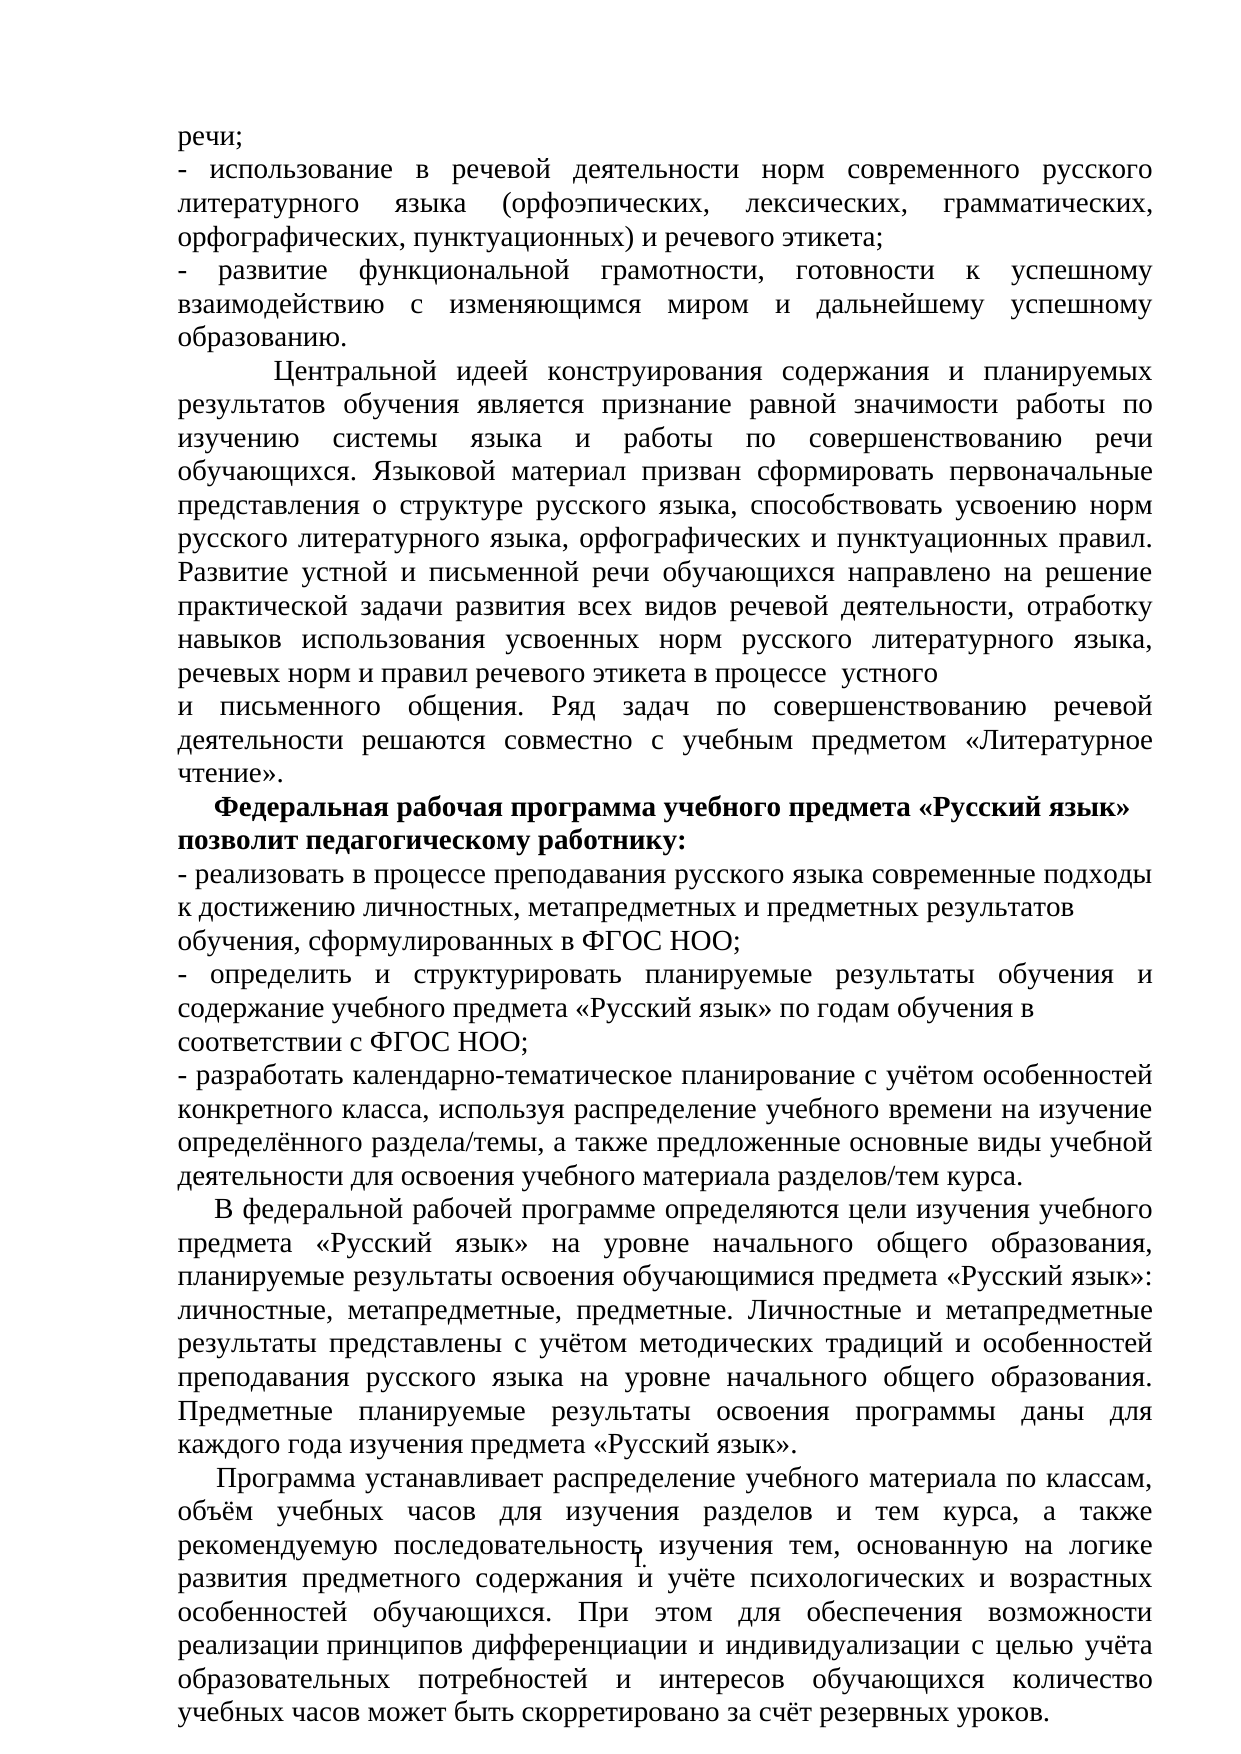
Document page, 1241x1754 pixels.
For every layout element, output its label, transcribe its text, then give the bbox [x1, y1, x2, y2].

text В федеральной рабочей программе определяются цели изучения учебного предмета «Русский язык» на уровне начального общего образования, планируемые результаты освоения обучающимися предмета «Русский язык»: личностные, метапредметные, предметные. Личностные и метапредметные результаты представлены с учётом методических традиций и особенностей преподавания русского языка на уровне начального общего образования. Предметные планируемые результаты освоения программы даны для каждого года изучения предмета «Русский язык». [177, 1191, 1153, 1460]
text - определить и структурировать планируемые результаты обучения и содержание учебного предмета «Русский язык» по годам обучения в [177, 957, 1153, 1024]
text Федеральная рабочая программа учебного предмета «Русский язык» позволит педагогическому работнику: [177, 789, 1153, 856]
text соответствии с ФГОС НОО; [177, 1024, 1153, 1057]
text - использование в речевой деятельности норм современного русского литературного языка (орфоэпических, лексических, грамматических, орфографических, пунктуационных) и речевого этикета; [177, 152, 1153, 252]
text Программа устанавливает распределение учебного материала по классам, объём учебных часов для изучения разделов и тем курса, а также рекомендуемую последовательность изучения тем, основанную на логике развития предметного содержания и учёте психологических и возрастных особенностей обучающихся. При этом для обеспечения возможности реализации принципов дифференциации и индивидуализации с целью учёта образовательных потребностей и интересов обучающихся количество учебных часов может быть скорретировано за счёт резервных уроков. [177, 1460, 1153, 1728]
text - развитие функциональной грамотности, готовности к успешному взаимодействию с изменяющимся миром и дальнейшему успешному образованию. [177, 252, 1153, 353]
text - реализовать в процессе преподавания русского языка современные подходы к достижению личностных, метапредметных и предметных результатов [177, 856, 1153, 923]
text Центральной идеей конструирования содержания и планируемых результатов обучения является признание равной значимости работы по изучению системы языка и работы по совершенствованию речи обучающихся. Языковой материал призван сформировать первоначальные представления о структуре русского языка, способствовать усвоению норм русского литературного языка, орфографических и пунктуационных правил. Развитие устной и письменной речи обучающихся направлено на решение практической задачи развития всех видов речевой деятельности, отработку навыков использования усвоенных норм русского литературного языка, речевых норм и правил речевого этикета в процессе устного [177, 353, 1153, 688]
text и письменного общения. Ряд задач по совершенствованию речевой деятельности решаются совместно с учебным предметом «Литературное чтение». [177, 688, 1153, 789]
text - разработать календарно-тематическое планирование с учётом особенностей конкретного класса, используя распределение учебного времени на изучение определённого раздела/темы, а также предложенные основные виды учебной деятельности для освоения учебного материала разделов/тем курса. [177, 1057, 1153, 1191]
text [177, 118, 1153, 152]
text обучения, сформулированных в ФГОС НОО; [177, 923, 1153, 957]
